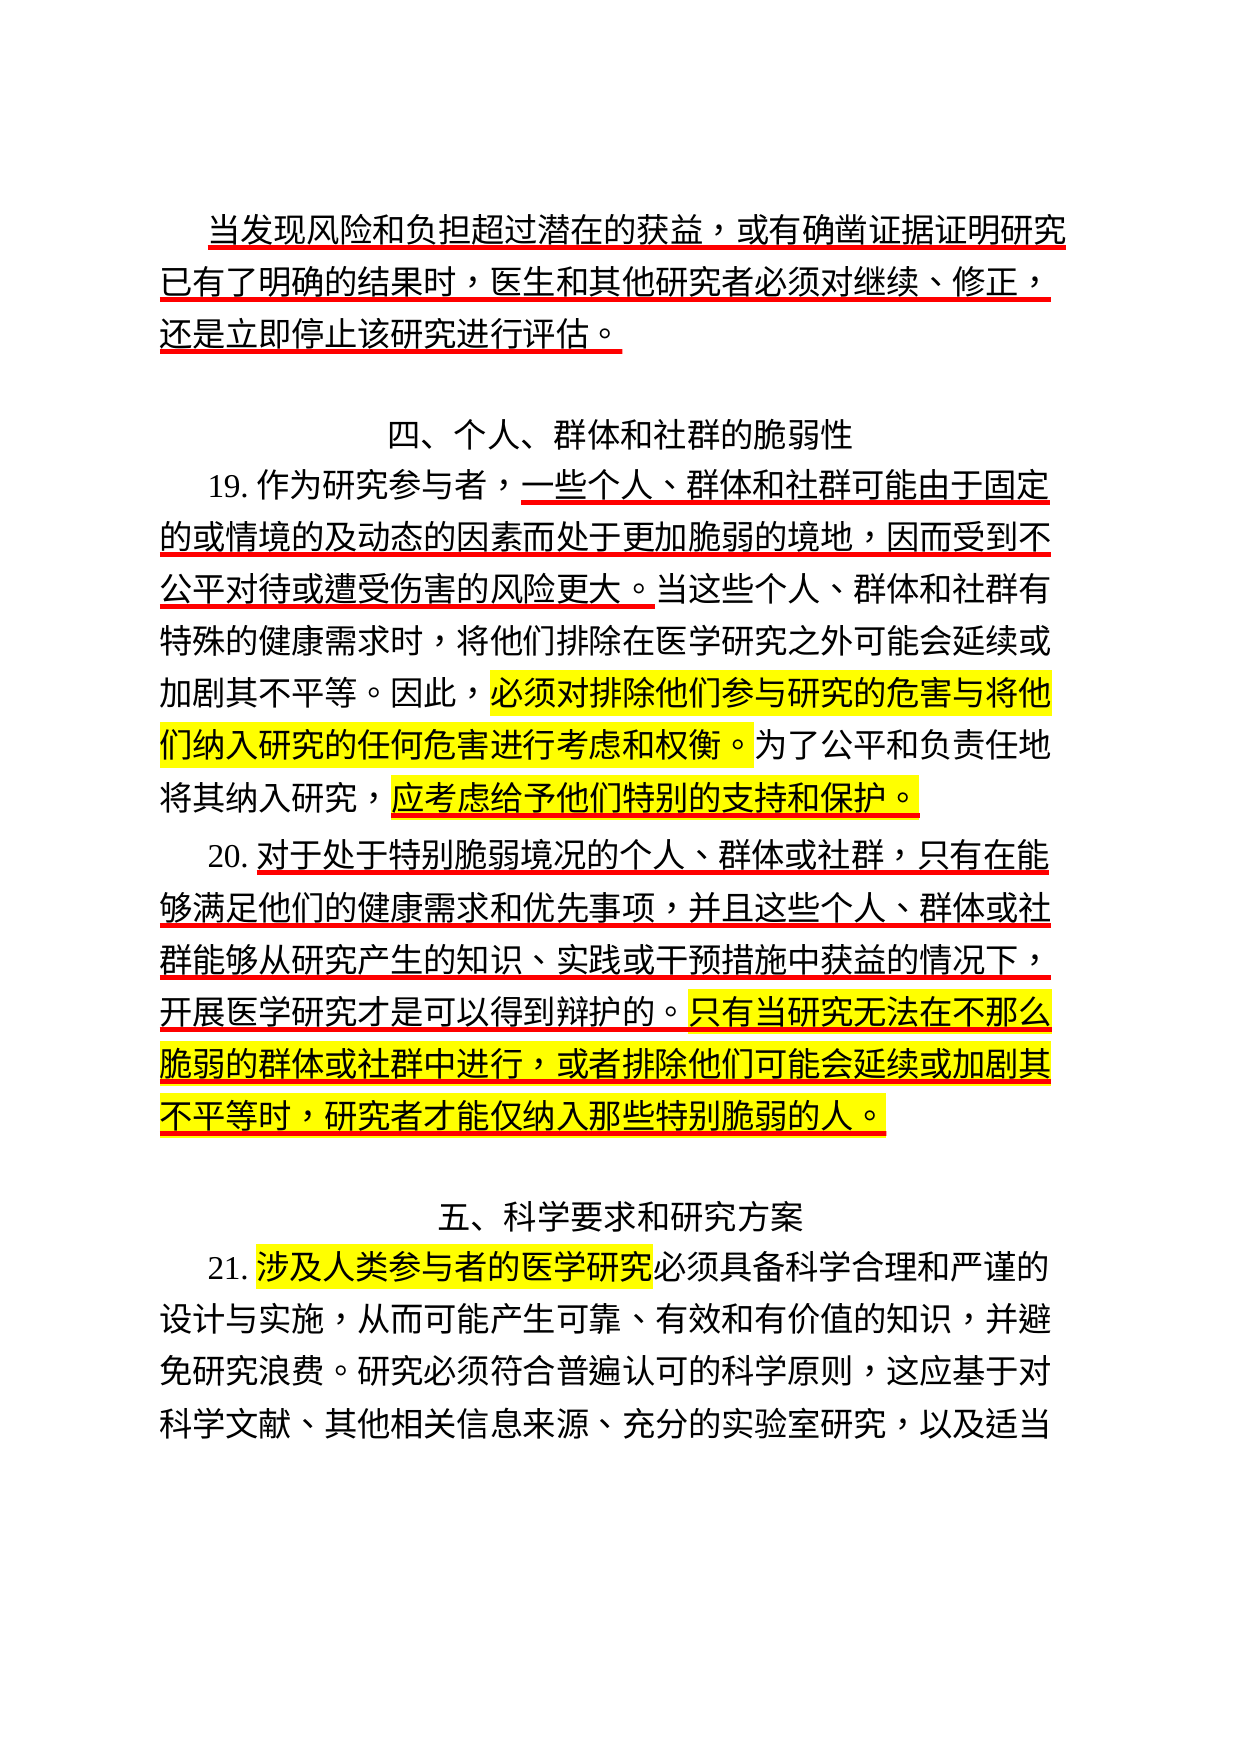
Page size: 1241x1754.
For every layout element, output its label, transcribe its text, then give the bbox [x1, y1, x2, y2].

text 四、个人、群体和社群的脆弱性 [159, 412, 1081, 456]
text 当发现风险和负担超过潜在的获益，或有确凿证据证明研究已有了明确的结果时，医生和其他研究者必须对继续、修正，还是立即停止该研究进行评估。 [159, 207, 1081, 356]
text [159, 1244, 1081, 1446]
text 19. 作为研究参与者，一些个人、群体和社群可能由于固定的或情境的及动态的因素而处于更加脆弱的境地，因而受到不公平对待或遭受伤害的风险更大。当这些个人、群体和社群有特殊的健康需求时，将他们排除在医学研究之外可能会延续或加剧其不平等。因此，必须对排除他们参与研究的危害与将他们纳入研究的任何危害进行考虑和权衡。为了公平和负责任地将其纳入研究，应考虑给予他们特别的支持和保护。 [159, 461, 1081, 820]
text 五、科学要求和研究方案 [159, 1194, 1081, 1238]
text 20. 对于处于特别脆弱境况的个人、群体或社群，只有在能够满足他们的健康需求和优先事项，并且这些个人、群体或社群能够从研究产生的知识、实践或干预措施中获益的情况下，开展医学研究才是可以得到辩护的。只有当研究无法在不那么脆弱的群体或社群中进行，或者排除他们可能会延续或加剧其不平等时，研究者才能仅纳入那些特别脆弱的人。 [159, 832, 1081, 1138]
